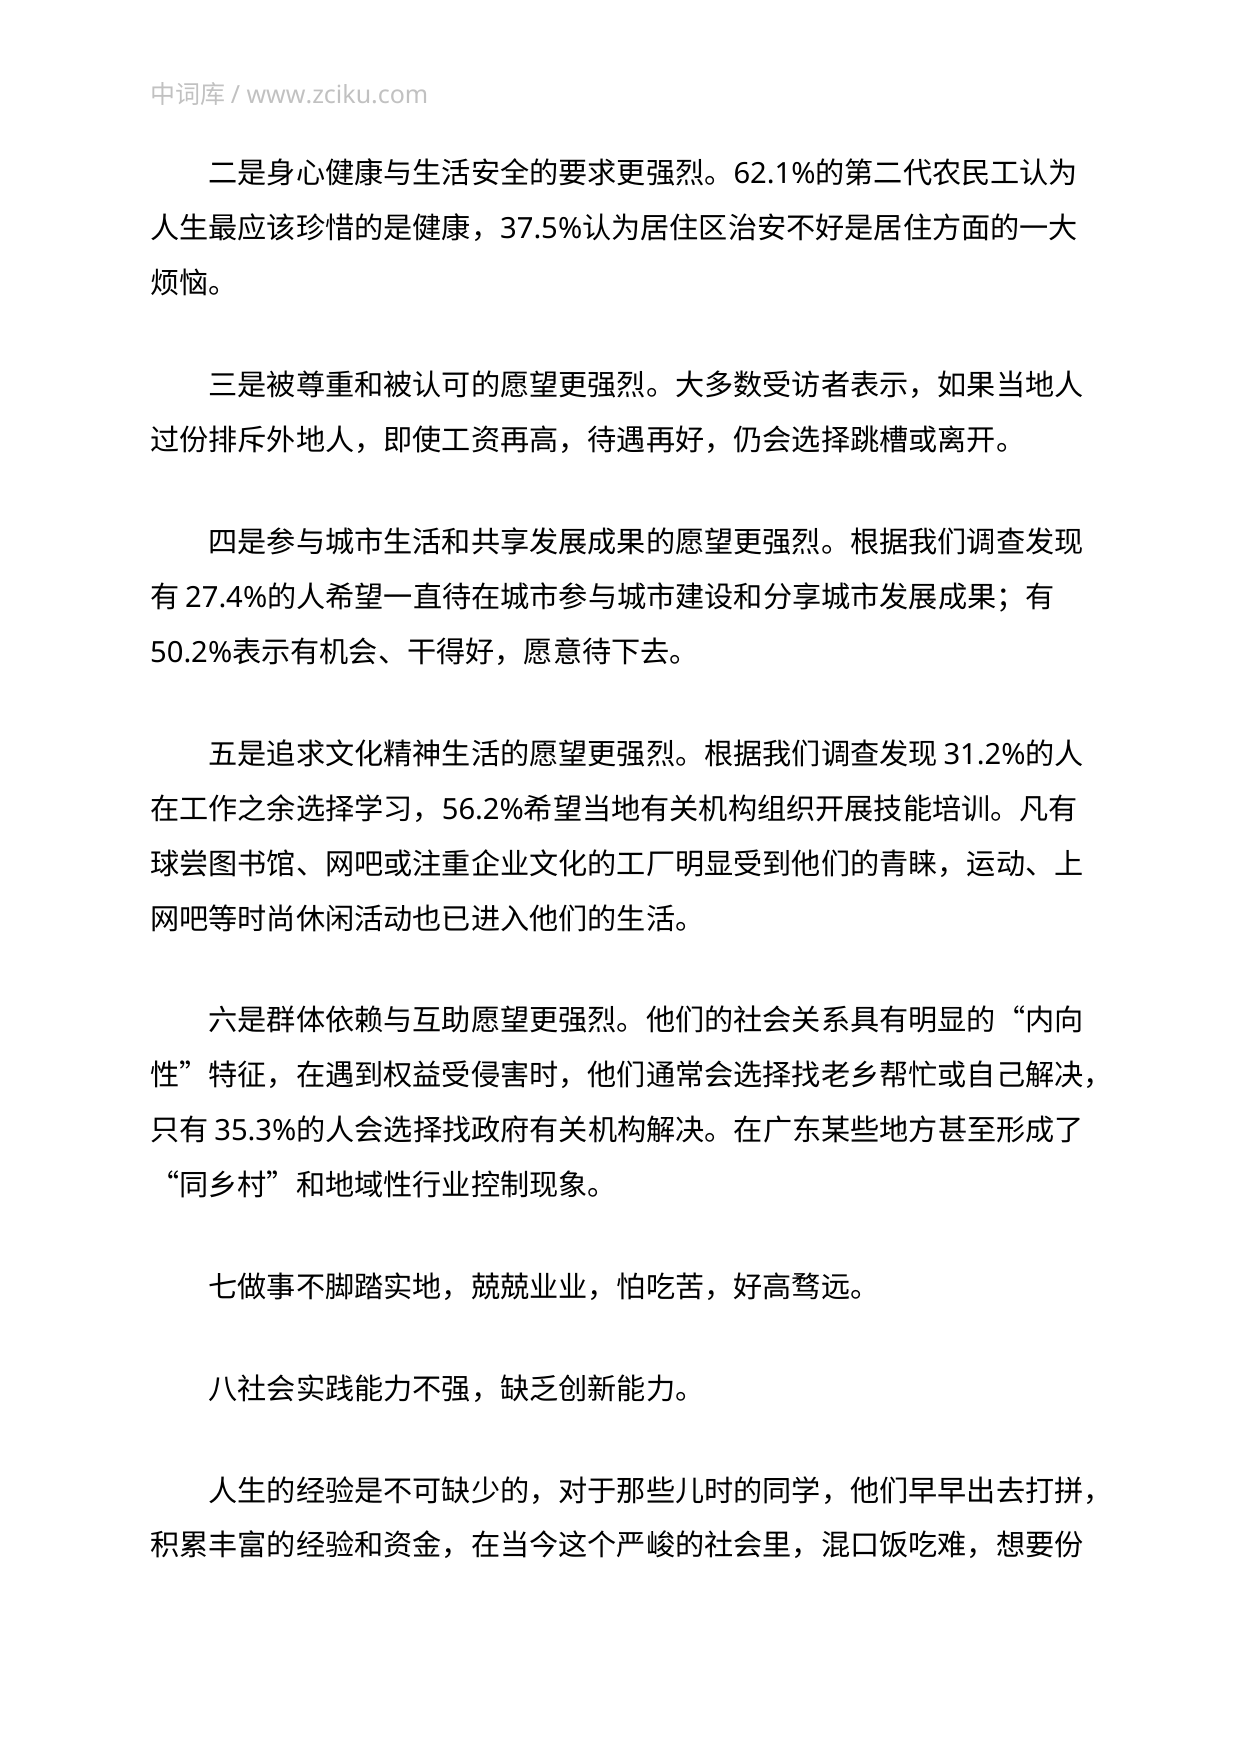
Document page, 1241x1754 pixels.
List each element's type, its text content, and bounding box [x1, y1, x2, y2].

text 二是身心健康与生活安全的要求更强烈。62.1%的第二代农民工认为人生最应该珍惜的是健康，37.5%认为居住区治安不好是居住方面的一大烦恼。 [150, 150, 1090, 302]
text 八社会实践能力不强，缺乏创新能力。 [150, 1365, 1090, 1408]
text 三是被尊重和被认可的愿望更强烈。大多数受访者表示，如果当地人过份排斥外地人，即使工资再高，待遇再好，仍会选择跳槽或离开。 [150, 362, 1090, 459]
text 七做事不脚踏实地，兢兢业业，怕吃苦，好高骛远。 [150, 1263, 1090, 1306]
text 六是群体依赖与互助愿望更强烈。他们的社会关系具有明显的“内向性”特征，在遇到权益受侵害时，他们通常会选择找老乡帮忙或自己解决，只有35.3%的人会选择找政府有关机构解决。在广东某些地方甚至形成了“同乡村”和地域性行业控制现象。 [150, 997, 1090, 1204]
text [150, 1467, 1090, 1564]
text 四是参与城市生活和共享发展成果的愿望更强烈。根据我们调查发现有27.4%的人希望一直待在城市参与城市建设和分享城市发展成果；有50.2%表示有机会、干得好，愿意待下去。 [150, 518, 1090, 671]
text 五是追求文化精神生活的愿望更强烈。根据我们调查发现31.2%的人在工作之余选择学习，56.2%希望当地有关机构组织开展技能培训。凡有球尝图书馆、网吧或注重企业文化的工厂明显受到他们的青睐，运动、上网吧等时尚休闲活动也已进入他们的生活。 [150, 730, 1090, 937]
